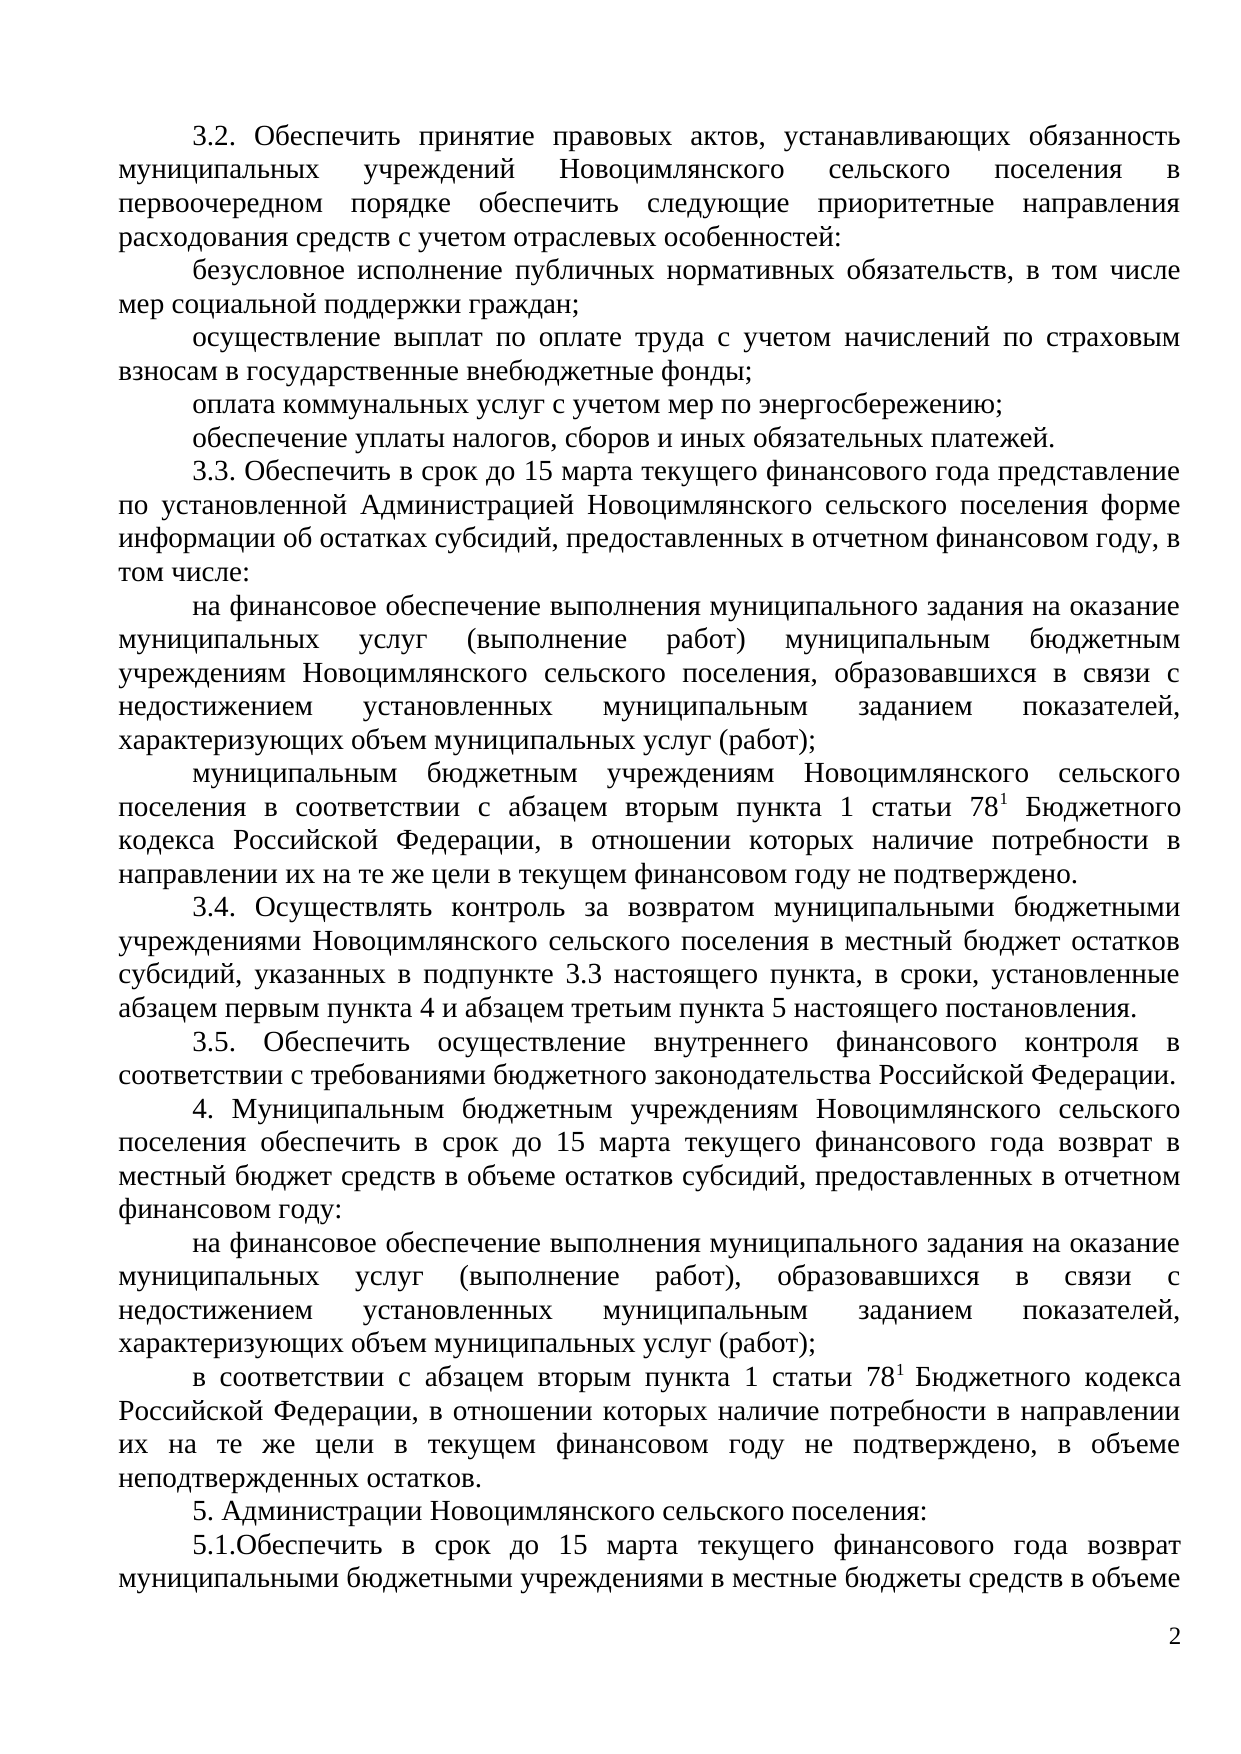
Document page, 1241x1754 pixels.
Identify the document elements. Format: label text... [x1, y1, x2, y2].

text безусловное исполнение публичных нормативных обязательств, в том числе мер социальной поддержки граждан; [118, 252, 1181, 319]
text 3.2. Обеспечить принятие правовых актов, устанавливающих обязанность муниципальных учреждений Новоцимлянского сельского поселения в первоочередном порядке обеспечить следующие приоритетные направления расходования средств с учетом отраслевых особенностей: [118, 118, 1181, 252]
text 3.3. Обеспечить в срок до 15 марта текущего финансового года представление по установленной Администрацией Новоцимлянского сельского поселения форме информации об остатках субсидий, предоставленных в отчетном финансовом году, в том числе: [118, 453, 1181, 588]
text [118, 1527, 1181, 1594]
text 3.5. Обеспечить осуществление внутреннего финансового контроля в соответствии с требованиями бюджетного законодательства Российской Федерации. [118, 1024, 1181, 1091]
text 4. Муниципальным бюджетным учреждениям Новоцимлянского сельского поселения обеспечить в срок до 15 марта текущего финансового года возврат в местный бюджет средств в объеме остатков субсидий, предоставленных в отчетном финансовом году: [118, 1091, 1181, 1225]
text 5. Администрации Новоцимлянского сельского поселения: [118, 1493, 1181, 1527]
text на финансовое обеспечение выполнения муниципального задания на оказание муниципальных услуг (выполнение работ), образовавшихся в связи с недостижением установленных муниципальным заданием показателей, характеризующих объем муниципальных услуг (работ); [118, 1225, 1181, 1359]
text оплата коммунальных услуг с учетом мер по энергосбережению; [118, 386, 1181, 420]
text 3.4. Осуществлять контроль за возвратом муниципальными бюджетными учреждениями Новоцимлянского сельского поселения в местный бюджет остатков субсидий, указанных в подпункте 3.3 настоящего пункта, в сроки, установленные абзацем первым пункта 4 и абзацем третьим пункта 5 настоящего постановления. [118, 889, 1181, 1024]
text муниципальным бюджетным учреждениям Новоцимлянского сельского поселения в соответствии с абзацем вторым пункта 1 статьи 781 Бюджетного кодекса Российской Федерации, в отношении которых наличие потребности в направлении их на те же цели в текущем финансовом году не подтверждено. [118, 755, 1181, 889]
text на финансовое обеспечение выполнения муниципального задания на оказание муниципальных услуг (выполнение работ) муниципальным бюджетным учреждениям Новоцимлянского сельского поселения, образовавшихся в связи с недостижением установленных муниципальным заданием показателей, характеризующих объем муниципальных услуг (работ); [118, 588, 1181, 755]
text в соответствии с абзацем вторым пункта 1 статьи 781 Бюджетного кодекса Российской Федерации, в отношении которых наличие потребности в направлении их на те же цели в текущем финансовом году не подтверждено, в объеме неподтвержденных остатков. [118, 1359, 1181, 1493]
text обеспечение уплаты налогов, сборов и иных обязательных платежей. [118, 420, 1181, 453]
text осуществление выплат по оплате труда с учетом начислений по страховым взносам в государственные внебюджетные фонды; [118, 319, 1181, 386]
